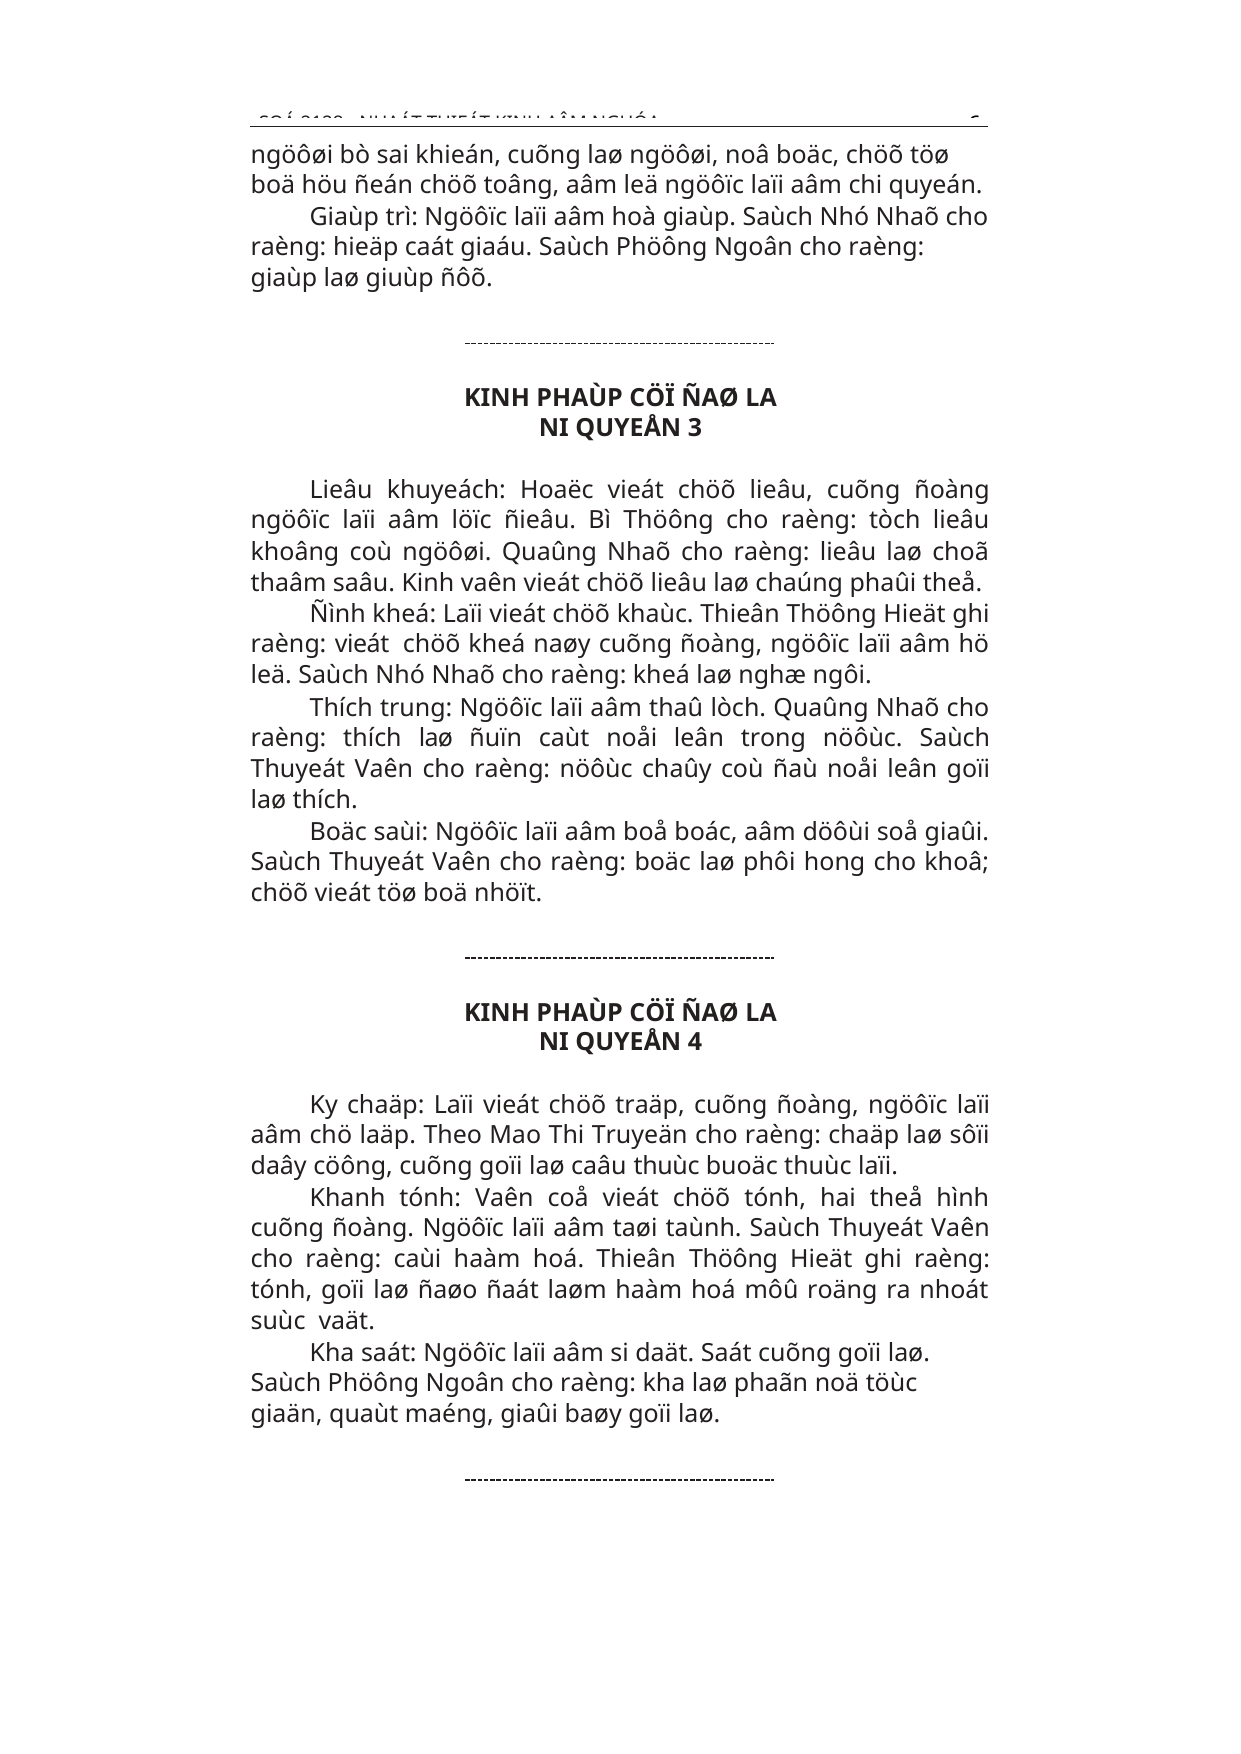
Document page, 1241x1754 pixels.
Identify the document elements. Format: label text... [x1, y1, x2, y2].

text ngöôøi bò sai khieán, cuõng laø ngöôøi, noâ boäc, chöõ töø boä höu ñeán chöõ toâng, aâm leä ngöôïc laïi aâm chi quyeán. [250, 138, 991, 200]
text Thích trung: Ngöôïc laïi aâm thaû lòch. Quaûng Nhaõ cho raèng: thích laø ñuïn caùt noåi leân trong nöôùc. Saùch Thuyeát Vaên cho raèng: nöôùc chaûy coù ñaù noåi leân goïi laø thích. [250, 691, 990, 815]
text Kha saát: Ngöôïc laïi aâm si daät. Saát cuõng goïi laø. Saùch Phöông Ngoân cho raèng: kha laø phaãn noä töùc giaän, quaùt maéng, giaûi baøy goïi laø. [250, 1337, 989, 1430]
subtitle KINH PHAÙP CÖÏ ÑAØ LA NI QUYEÅN 3 [447, 382, 794, 443]
text Khanh tónh: Vaên coå vieát chöõ tónh, hai theå hình cuõng ñoàng. Ngöôïc laïi aâm taøi taùnh. Saùch Thuyeát Vaên cho raèng: caùi haàm hoá. Thieân Thöông Hieät ghi raèng: tónh, goïi laø ñaøo ñaát laøm haàm hoá môû roäng ra nhoát suùc vaät. [250, 1182, 990, 1337]
text Ky chaäp: Laïi vieát chöõ traäp, cuõng ñoàng, ngöôïc laïi aâm chö laäp. Theo Mao Thi Truyeän cho raèng: chaäp laø sôïi daây cöông, cuõng goïi laø caâu thuùc buoäc thuùc laïi. [250, 1089, 990, 1182]
text Lieâu khuyeách: Hoaëc vieát chöõ lieâu, cuõng ñoàng ngöôïc laïi aâm löïc ñieâu. Bì Thöông cho raèng: tòch lieâu khoâng coù ngöôøi. Quaûng Nhaõ cho raèng: lieâu laø choã thaâm saâu. Kinh vaên vieát chöõ lieâu laø chaúng phaûi theå. [250, 474, 990, 598]
text Giaùp trì: Ngöôïc laïi aâm hoà giaùp. Saùch Nhó Nhaõ cho raèng: hieäp caát giaáu. Saùch Phöông Ngoân cho raèng: giaùp laø giuùp ñôõ. [250, 200, 991, 293]
text Ñình kheá: Laïi vieát chöõ khaùc. Thieân Thöông Hieät ghi raèng: vieát chöõ kheá naøy cuõng ñoàng, ngöôïc laïi aâm hö leä. Saùch Nhó Nhaõ cho raèng: kheá laø nghæ ngôi. [250, 598, 990, 691]
subtitle KINH PHAÙP CÖÏ ÑAØ LA NI QUYEÅN 4 [447, 997, 794, 1058]
text Boäc saùi: Ngöôïc laïi aâm boå boác, aâm döôùi soå giaûi. Saùch Thuyeát Vaên cho raèng: boäc laø phôi hong cho khoâ; chöõ vieát töø boä nhöït. [250, 815, 990, 908]
